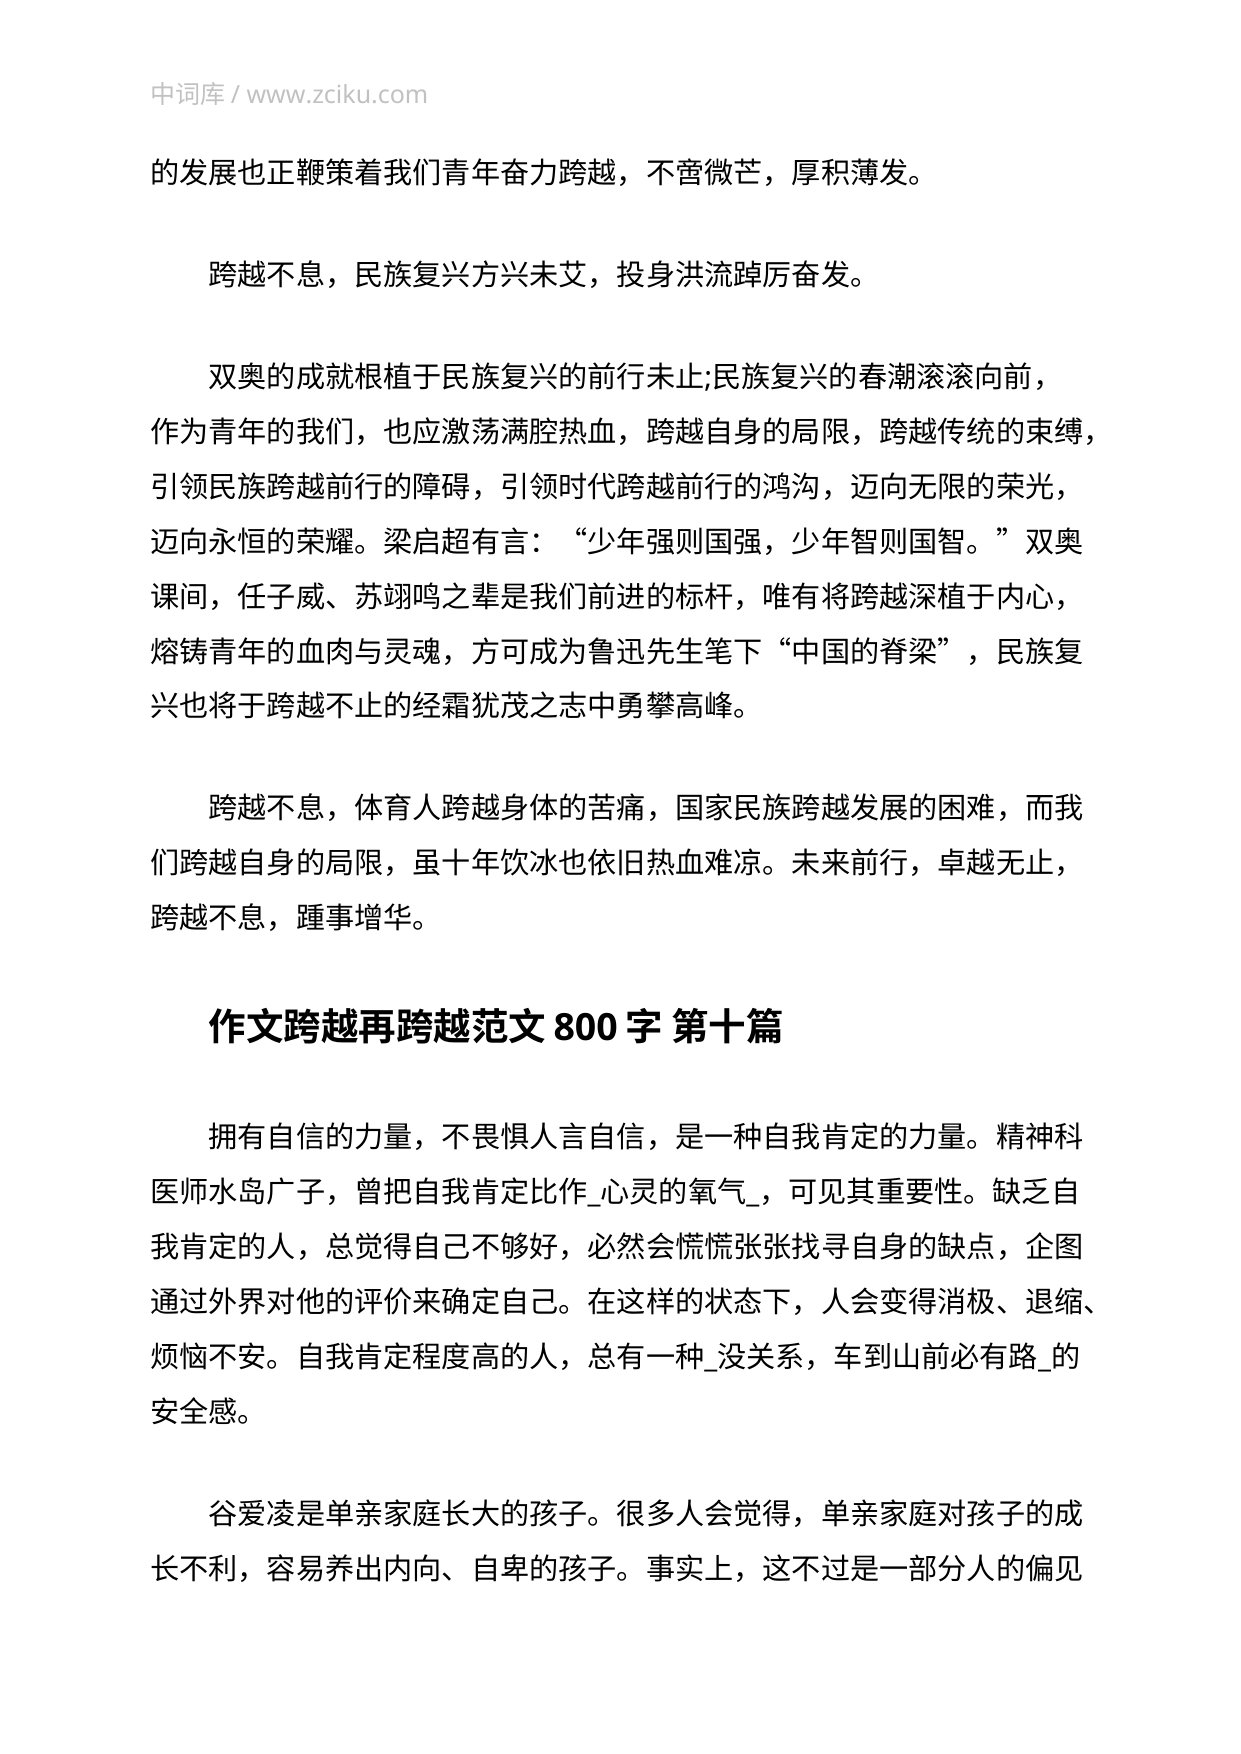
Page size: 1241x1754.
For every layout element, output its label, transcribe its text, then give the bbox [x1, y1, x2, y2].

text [150, 150, 1090, 192]
text 拥有自信的力量，不畏惧人言自信，是一种自我肯定的力量。精神科医师水岛广子，曾把自我肯定比作_心灵的氧气_，可见其重要性。缺乏自我肯定的人，总觉得自己不够好，必然会慌慌张张找寻自身的缺点，企图通过外界对他的评价来确定自己。在这样的状态下，人会变得消极、退缩、烦恼不安。自我肯定程度高的人，总有一种_没关系，车到山前必有路_的安全感。 [150, 1114, 1090, 1431]
text 跨越不息，民族复兴方兴未艾，投身洪流踔厉奋发。 [150, 252, 1090, 294]
text 作文跨越再跨越范文800字 第十篇 [150, 996, 1090, 1051]
text 双奥的成就根植于民族复兴的前行未止;民族复兴的春潮滚滚向前，作为青年的我们，也应激荡满腔热血，跨越自身的局限，跨越传统的束缚，引领民族跨越前行的障碍，引领时代跨越前行的鸿沟，迈向无限的荣光，迈向永恒的荣耀。梁启超有言：“少年强则国强，少年智则国智。”双奥课间，任子威、苏翊鸣之辈是我们前进的标杆，唯有将跨越深植于内心，熔铸青年的血肉与灵魂，方可成为鲁迅先生笔下“中国的脊梁”，民族复兴也将于跨越不止的经霜犹茂之志中勇攀高峰。 [150, 353, 1090, 725]
text 跨越不息，体育人跨越身体的苦痛，国家民族跨越发展的困难，而我们跨越自身的局限，虽十年饮冰也依旧热血难凉。未来前行，卓越无止，跨越不息，踵事增华。 [150, 785, 1090, 937]
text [150, 1490, 1090, 1588]
